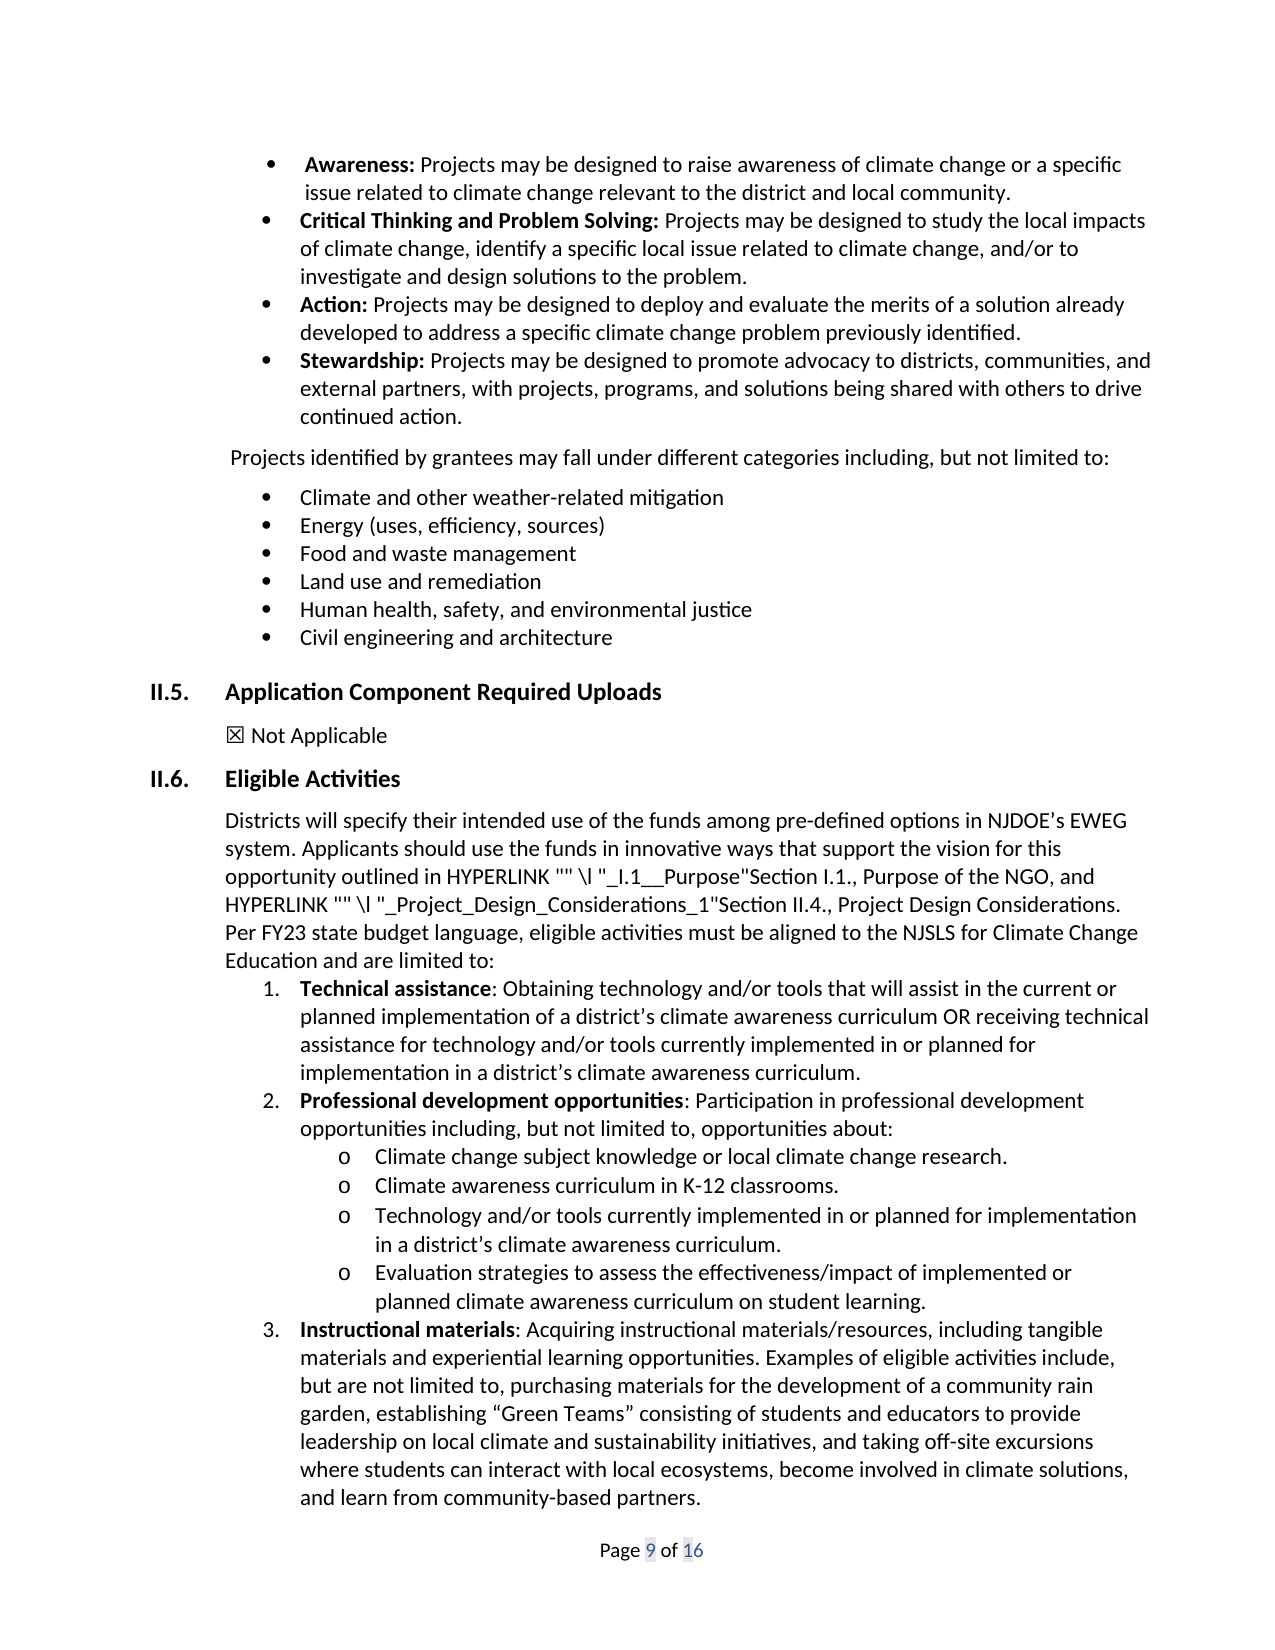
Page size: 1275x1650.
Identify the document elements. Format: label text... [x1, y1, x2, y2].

subtitle Eligible Activities [150, 763, 1153, 794]
text Not Applicable [150, 719, 1153, 751]
subtitle Application Component Required Uploads [150, 676, 1153, 707]
